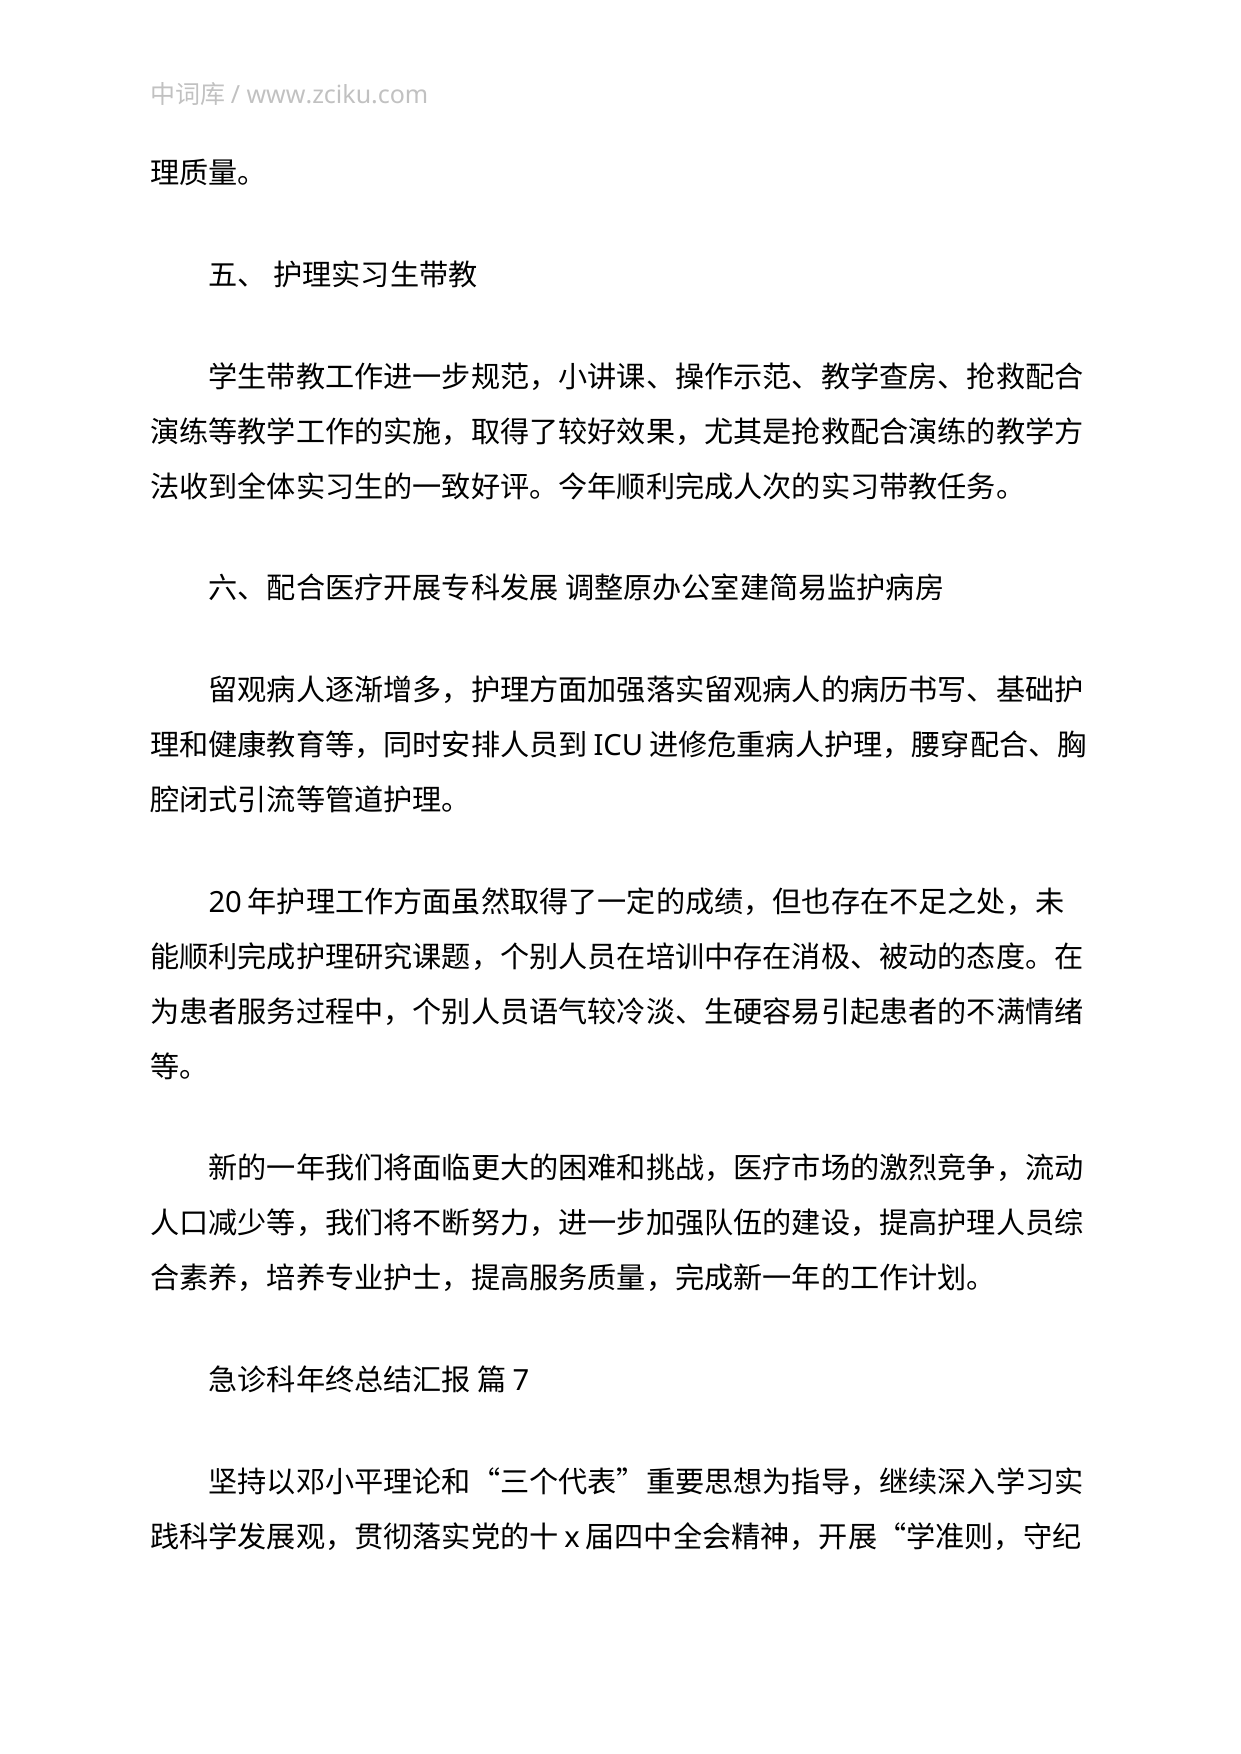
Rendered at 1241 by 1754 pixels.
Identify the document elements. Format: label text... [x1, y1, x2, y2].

text 学生带教工作进一步规范，小讲课、操作示范、教学查房、抢救配合演练等教学工作的实施，取得了较好效果，尤其是抢救配合演练的教学方法收到全体实习生的一致好评。今年顺利完成人次的实习带教任务。 [150, 353, 1090, 506]
text 五、 护理实习生带教 [150, 252, 1090, 294]
text 留观病人逐渐增多，护理方面加强落实留观病人的病历书写、基础护理和健康教育等，同时安排人员到ICU进修危重病人护理，腰穿配合、胸腔闭式引流等管道护理。 [150, 667, 1090, 819]
text 新的一年我们将面临更大的困难和挑战，医疗市场的激烈竞争，流动人口减少等，我们将不断努力，进一步加强队伍的建设，提高护理人员综合素养，培养专业护士，提高服务质量，完成新一年的工作计划。 [150, 1145, 1090, 1297]
text 急诊科年终总结汇报 篇7 [150, 1357, 1090, 1399]
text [150, 150, 1090, 192]
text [150, 1459, 1090, 1556]
text 20年护理工作方面虽然取得了一定的成绩，但也存在不足之处，未能顺利完成护理研究课题，个别人员在培训中存在消极、被动的态度。在为患者服务过程中，个别人员语气较冷淡、生硬容易引起患者的不满情绪等。 [150, 878, 1090, 1086]
text 六、配合医疗开展专科发展 调整原办公室建简易监护病房 [150, 565, 1090, 607]
